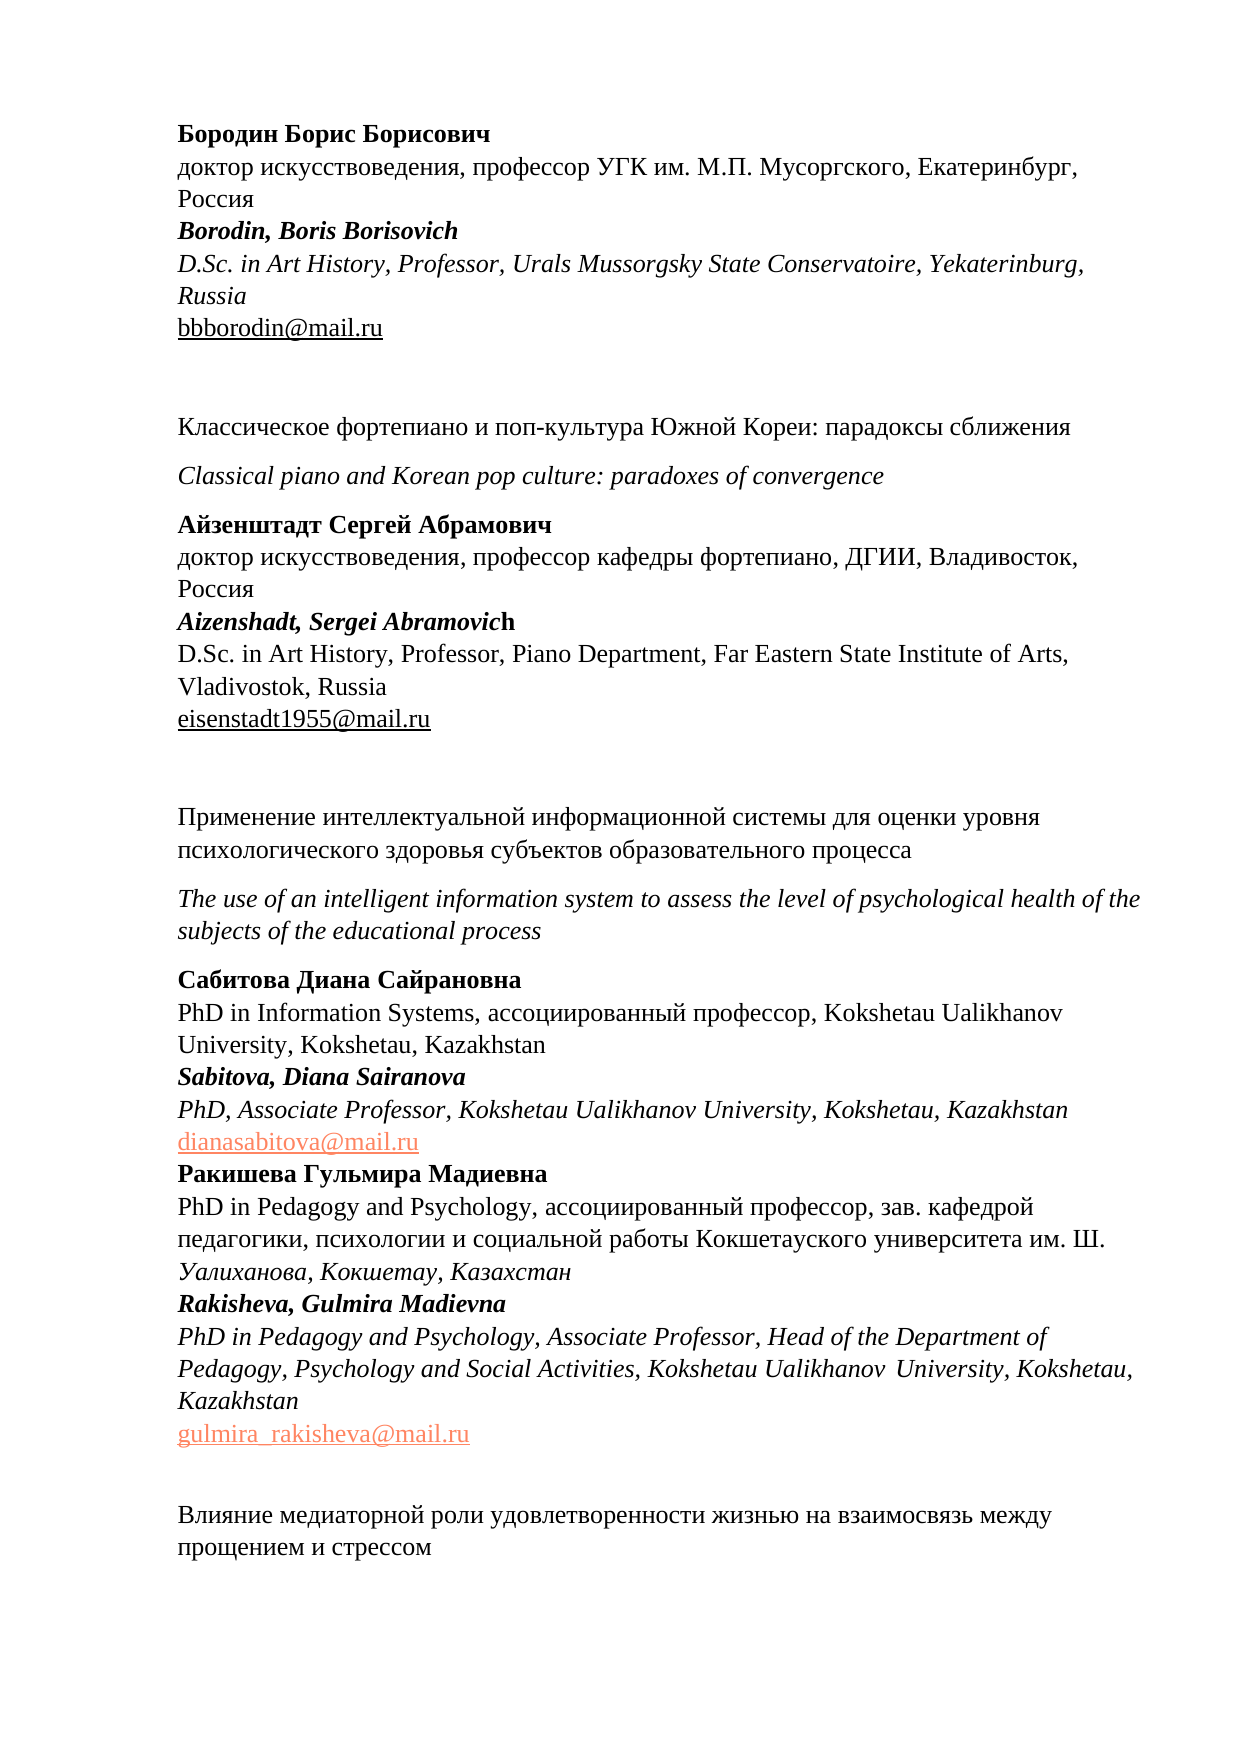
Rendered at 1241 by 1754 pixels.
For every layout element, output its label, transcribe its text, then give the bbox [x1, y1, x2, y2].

text Айзенштадт Сергей Абрамович доктор искусствоведения, профессор кафедры фортепиано, ДГИИ, Владивосток, Россия Aizenshadt, Sergei Abramovich D.Sc. in Art History, Professor, Piano Department, Far Eastern State Institute of Arts, Vladivostok, Russia eisenstadt1955@mail.ru [177, 509, 1152, 733]
text Classical piano and Korean pop culture: paradoxes of convergence [177, 460, 1152, 490]
text Классическое фортепиано и поп-культура Южной Кореи: парадоксы сближения [177, 411, 1152, 441]
text Применение интеллектуальной информационной системы для оценки уровня психологического здоровья субъектов образовательного процесса [177, 801, 1152, 864]
text gulmira_rakisheva@mail.ru [177, 1418, 1152, 1448]
text Сабитова Диана Сайрановна PhD in Information Systems, ассоциированный профессор, Kokshetau Ualikhanov University, Kokshetau, Kazakhstan Sabitova, Diana Sairanova PhD, Associate Professor, Kokshetau Ualikhanov University, Kokshetau, Kazakhstan dianasabitova@mail.ru Ракишева Гульмира Мадиевна PhD in Pedagogy and Psychology, ассоциированный профессор, зав. кафедрой педагогики, психологии и социальной работы Кокшетауского университета им. Ш. Уалиханова, Кокшетау, Казахстан Rakisheva, Gulmira Madievna PhD in Pedagogy and Psychology, Associate Professor, Head of the Department of Pedagogy, Psychology and Social Activities, Kokshetau Ualikhanov University, Kokshetau, Kazakhstan [177, 964, 1152, 1415]
text Влияние медиаторной роли удовлетворенности жизнью на взаимосвязь между прощением и стрессом [177, 1499, 1152, 1561]
text Бородин Борис Борисович доктор искусствоведения, профессор УГК им. М.П. Мусоргского, Екатеринбург, Россия Borodin, Boris Borisovich D.Sc. in Art History, Professor, Urals Mussorgsky State Conservatoire, Yekaterinburg, Russia bbborodin@mail.ru [177, 118, 1152, 342]
text The use of an intelligent information system to assess the level of psychological health of the subjects of the educational process [177, 883, 1152, 945]
